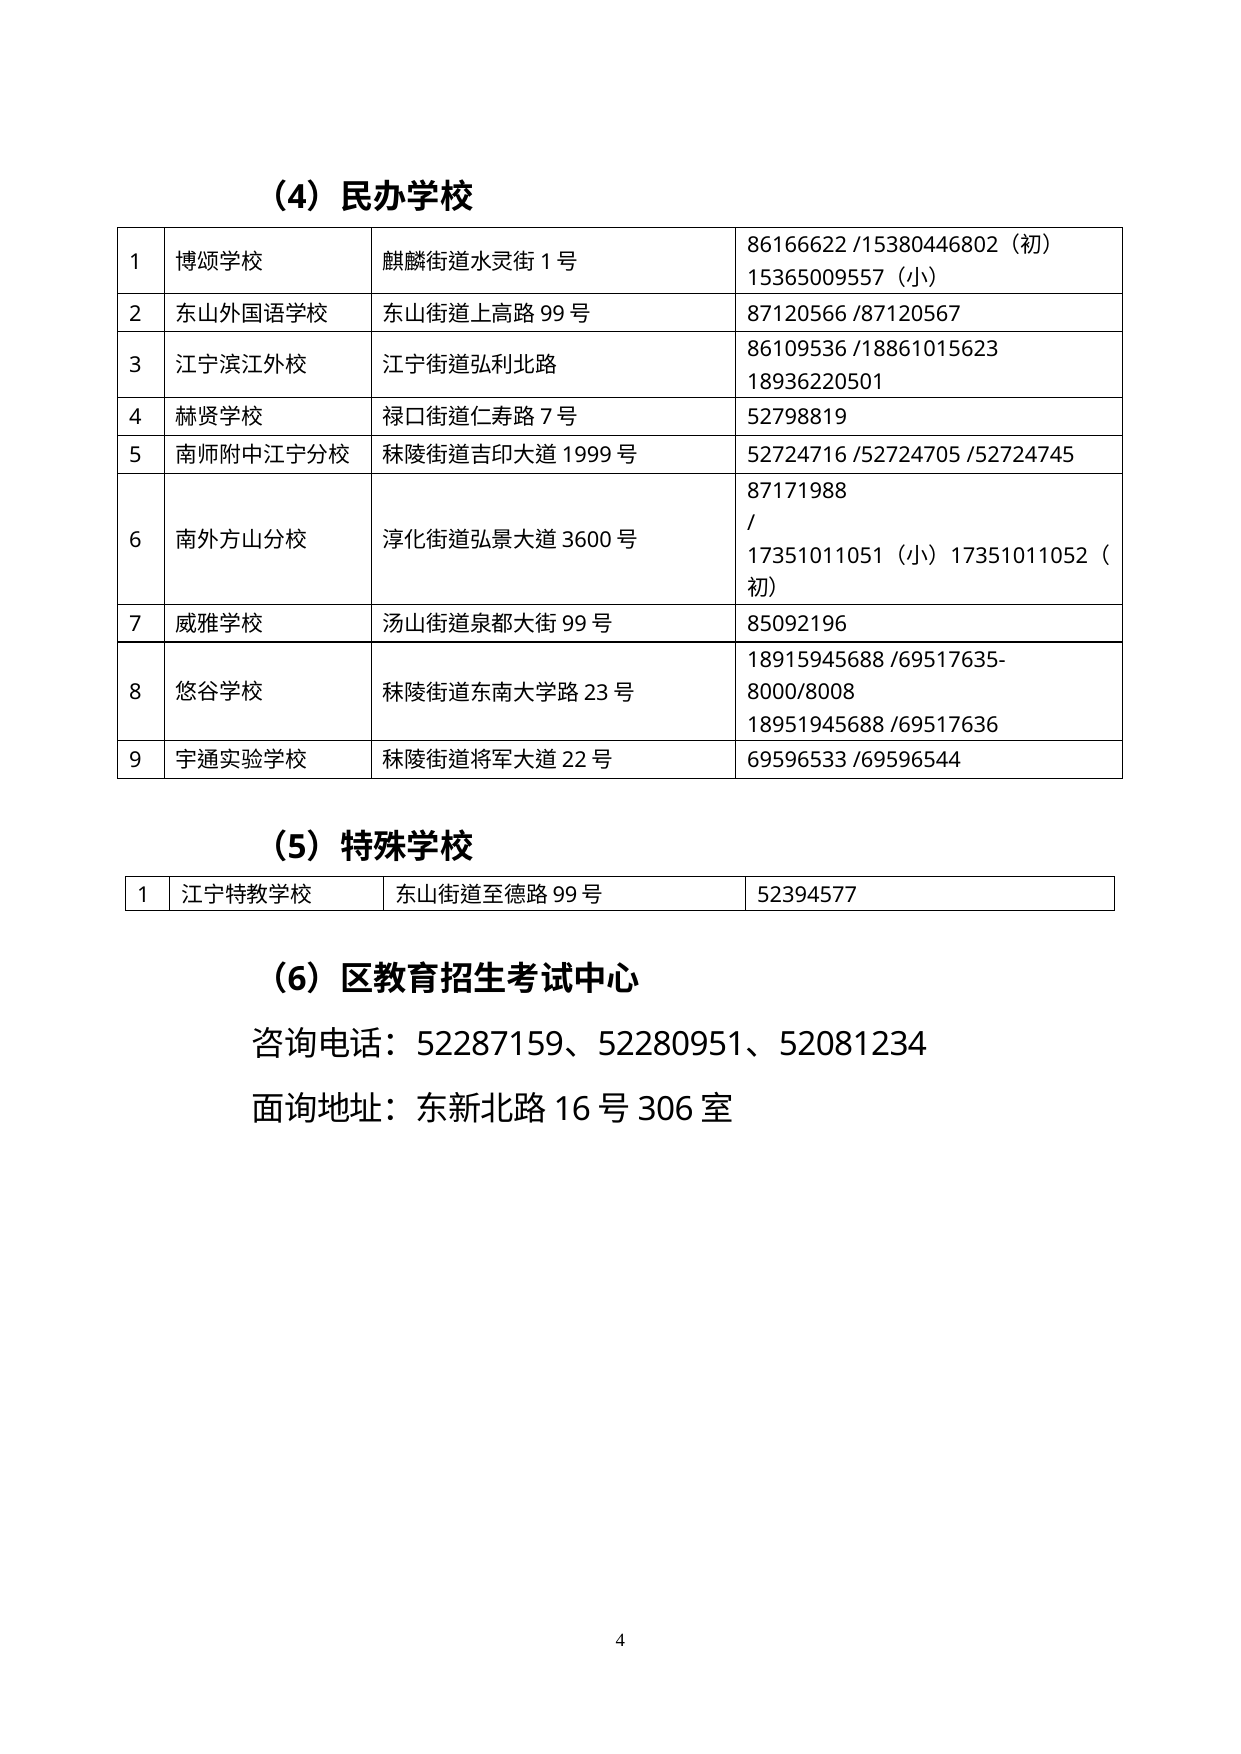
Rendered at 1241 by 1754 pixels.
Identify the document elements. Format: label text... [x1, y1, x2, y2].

table_cell 52724716 /52724705 /52724745 [736, 436, 1122, 472]
table_cell 9 [118, 741, 164, 778]
table_cell 威雅学校 [165, 605, 371, 641]
table_cell 秣陵街道吉印大道1999号 [372, 436, 735, 472]
table_cell 5 [118, 436, 164, 472]
table_header 52394577 [746, 877, 1114, 910]
table_cell 禄口街道仁寿路7号 [372, 398, 735, 435]
table_cell 淳化街道弘景大道3600号 [372, 474, 735, 603]
text 面询地址：东新北路16号306室 [187, 1073, 1053, 1138]
table_cell 3 [118, 332, 164, 397]
table_header 86166622 /15380446802（初） 15365009557（小） [736, 228, 1122, 293]
table_cell 87171988 /17351011051（小）17351011052（初） [736, 474, 1122, 603]
table_header 东山街道至德路99号 [384, 877, 745, 910]
table_header 麒麟街道水灵街1号 [372, 228, 735, 293]
table_header 博颂学校 [165, 228, 371, 293]
table_cell 南师附中江宁分校 [165, 436, 371, 472]
table_header 江宁特教学校 [170, 877, 383, 910]
table_cell 秣陵街道东南大学路23号 [372, 643, 735, 740]
table_cell 69596533 /69596544 [736, 741, 1122, 778]
table_cell 江宁滨江外校 [165, 332, 371, 397]
text （4）民办学校 [187, 162, 1053, 227]
table_cell 8 [118, 643, 164, 740]
text （5）特殊学校 [187, 811, 1053, 876]
table_cell 2 [118, 294, 164, 331]
table_cell 87120566 /87120567 [736, 294, 1122, 331]
text （6）区教育招生考试中心 [187, 943, 1053, 1008]
table_cell 秣陵街道将军大道22号 [372, 741, 735, 778]
table_cell 6 [118, 474, 164, 603]
table_cell 85092196 [736, 605, 1122, 641]
table_header 1 [118, 228, 164, 293]
table_cell 东山街道上高路99号 [372, 294, 735, 331]
table_cell 7 [118, 605, 164, 641]
table_cell 悠谷学校 [165, 643, 371, 740]
table_cell 4 [118, 398, 164, 435]
table_cell 赫贤学校 [165, 398, 371, 435]
table_cell 东山外国语学校 [165, 294, 371, 331]
table_cell 86109536 /18861015623 18936220501 [736, 332, 1122, 397]
table_cell 汤山街道泉都大街99号 [372, 605, 735, 641]
table_cell 宇通实验学校 [165, 741, 371, 778]
table_cell 南外方山分校 [165, 474, 371, 603]
table_cell 江宁街道弘利北路 [372, 332, 735, 397]
table_cell 52798819 [736, 398, 1122, 435]
table_header 1 [126, 877, 169, 910]
text 咨询电话：52287159、52280951、52081234 [187, 1008, 1053, 1073]
table_cell 18915945688 /69517635-8000/8008 18951945688 /69517636 [736, 643, 1122, 740]
